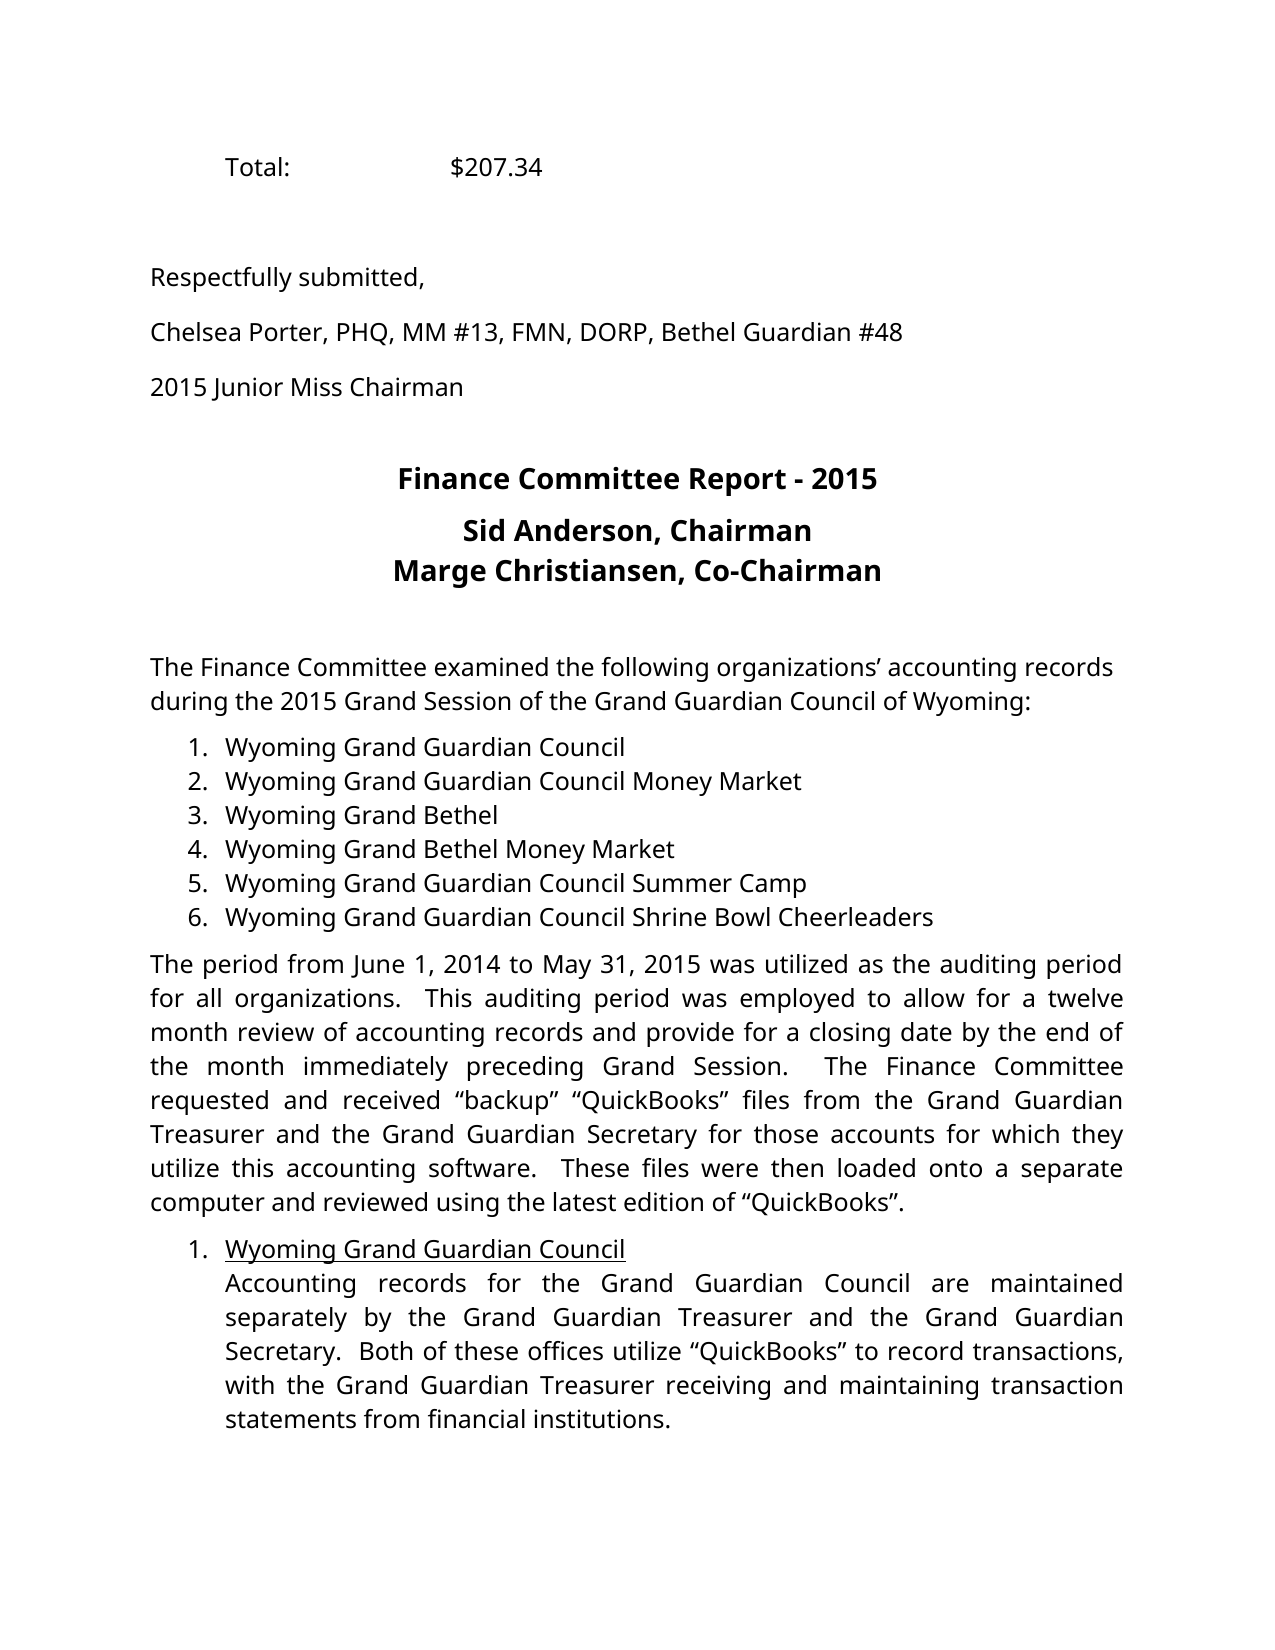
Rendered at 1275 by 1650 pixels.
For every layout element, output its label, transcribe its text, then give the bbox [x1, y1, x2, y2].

list Wyoming Grand Guardian Council Money Market [187, 764, 1125, 798]
text Sid Anderson, Chairman [150, 511, 1125, 550]
text Total: $207.34 [150, 150, 1125, 184]
text 2015 Junior Miss Chairman [150, 369, 1125, 404]
text The period from June 1, 2014 to May 31, 2015 was utilized as the auditing period for all organizations. This auditing period was employed to allow for a twelve month review of accounting records and provide for a closing date by the end of the month immediately preceding Grand Session. The Finance Committee requested and received “backup” “QuickBooks” files from the Grand Guardian Treasurer and the Grand Guardian Secretary for those accounts for which they utilize this accounting software. These files were then loaded onto a separate computer and reviewed using the latest edition of “QuickBooks”. [150, 947, 1125, 1219]
text Accounting records for the Grand Guardian Council are maintained separately by the Grand Guardian Treasurer and the Grand Guardian Secretary. Both of these offices utilize “QuickBooks” to record transactions, with the Grand Guardian Treasurer receiving and maintaining transaction statements from financial institutions. [225, 1266, 1125, 1436]
list Wyoming Grand Guardian Council [187, 1232, 1125, 1266]
text Marge Christiansen, Co-Chairman [150, 550, 1125, 590]
list Wyoming Grand Guardian Council Shrine Bowl Cheerleaders [187, 900, 1125, 934]
list Wyoming Grand Guardian Council [187, 730, 1125, 764]
text Finance Committee Report - 2015 [150, 458, 1125, 498]
list Wyoming Grand Bethel Money Market [187, 832, 1125, 866]
text Respectfully submitted, [150, 260, 1125, 294]
text Chelsea Porter, PHQ, MM #13, FMN, DORP, Bethel Guardian #48 [150, 315, 1125, 349]
list Wyoming Grand Guardian Council Summer Camp [187, 866, 1125, 900]
list Wyoming Grand Bethel [187, 798, 1125, 832]
text The Finance Committee examined the following organizations’ accounting records during the 2015 Grand Session of the Grand Guardian Council of Wyoming: [150, 649, 1125, 717]
